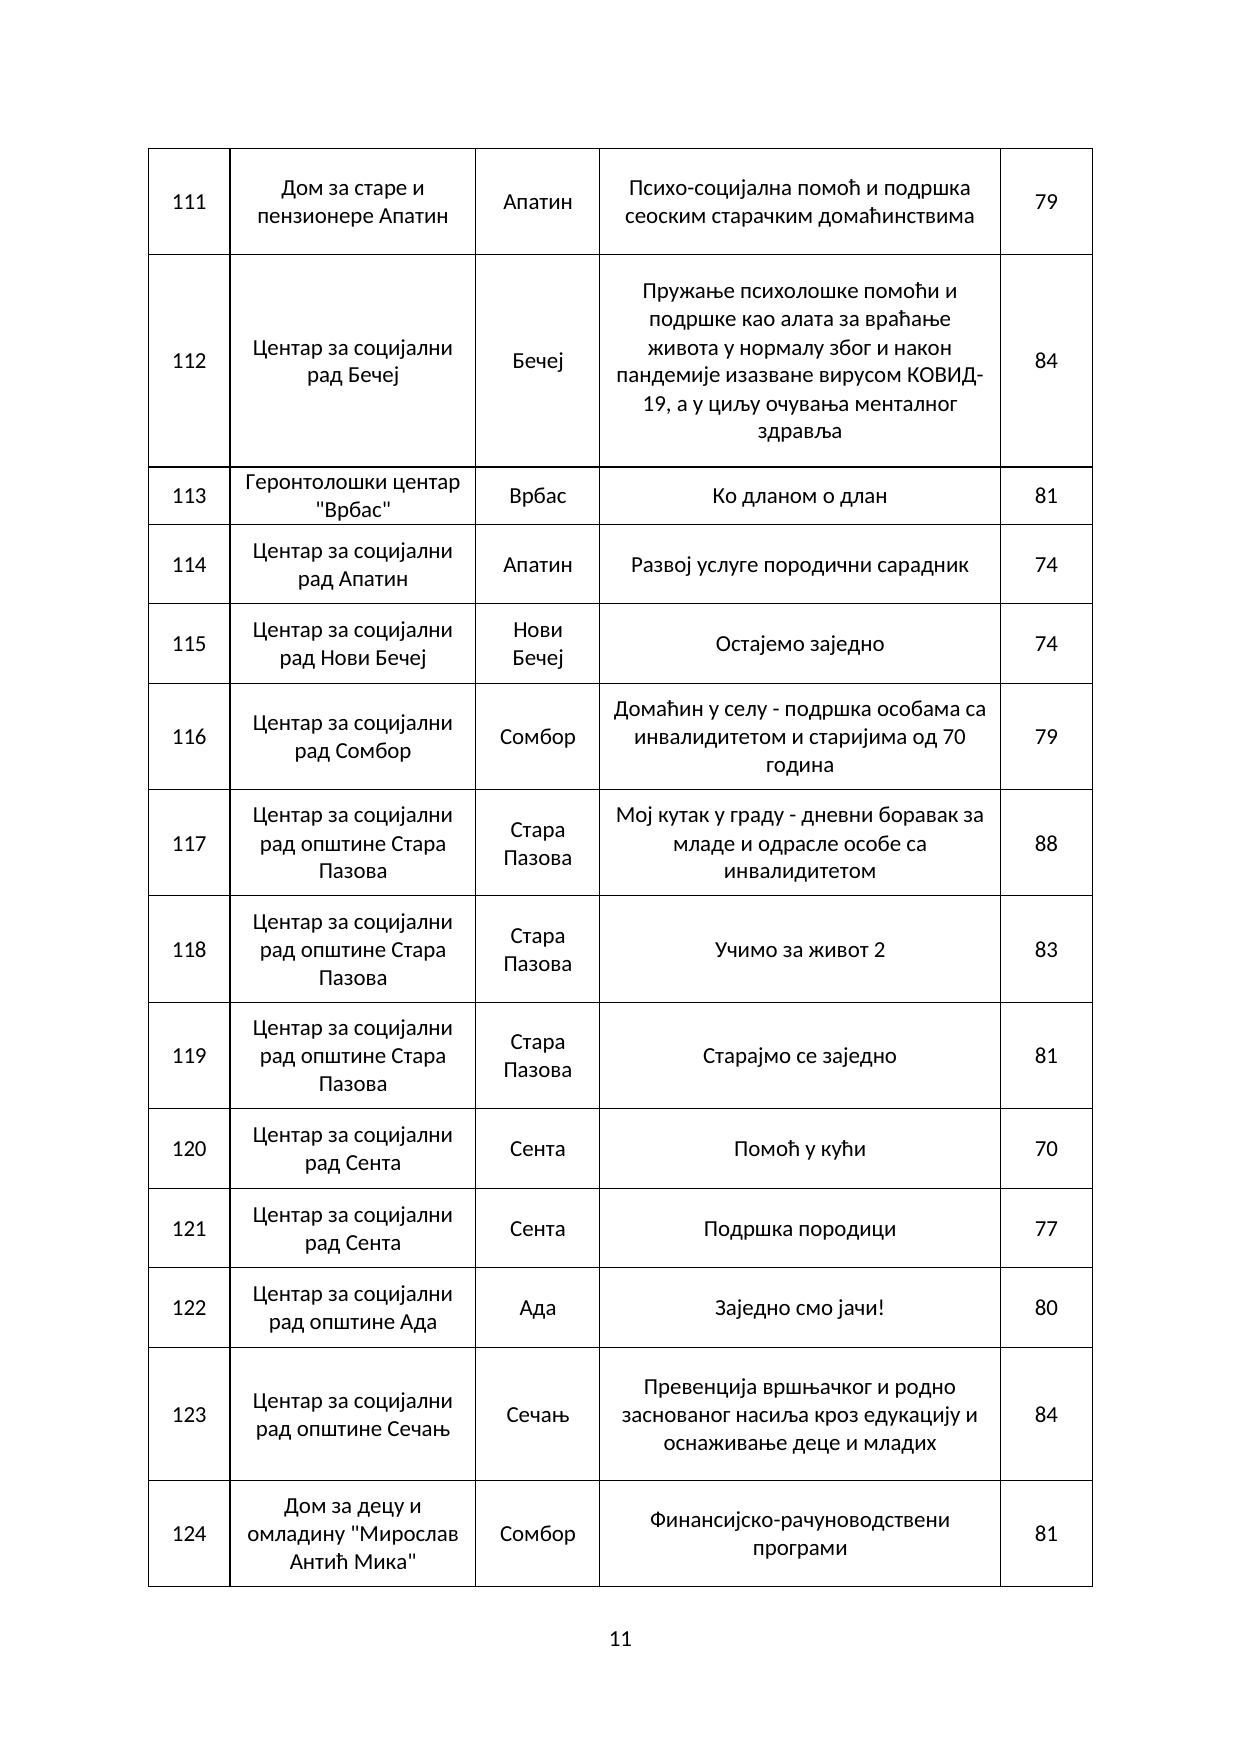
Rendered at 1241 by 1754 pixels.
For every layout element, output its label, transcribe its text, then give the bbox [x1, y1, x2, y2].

table_cell Учимо за живот 2 [600, 896, 1000, 1002]
table_cell Центар за социјални рад Сента [231, 1189, 475, 1267]
table_cell Стара Пазова [476, 896, 599, 1002]
table_cell 111 [149, 149, 229, 254]
table_cell 77 [1001, 1189, 1092, 1267]
table_cell 114 [149, 525, 229, 603]
table_cell Финансијско-рачуноводствени програми [600, 1481, 1000, 1586]
table_cell Сомбор [476, 1481, 599, 1586]
table_cell Центар за социјални рад Сента [231, 1109, 475, 1187]
table_cell Пружање психолошке помоћи и подршке као алата за враћање живота у нормалу због и након пандемије изазване вирусом КОВИД-19, а у циљу очувања менталног здравља [600, 255, 1000, 466]
table_cell 124 [149, 1481, 229, 1586]
table_cell 88 [1001, 790, 1092, 895]
table_cell Сента [476, 1189, 599, 1267]
table_cell 70 [1001, 1109, 1092, 1187]
table_cell Старајмо се заједно [600, 1003, 1000, 1108]
table_cell Развој услуге породични сарадник [600, 525, 1000, 603]
table_cell Дом за старе и пензионере Апатин [231, 149, 475, 254]
table_cell 74 [1001, 525, 1092, 603]
table_cell Центар за социјални рад Апатин [231, 525, 475, 603]
table_cell Ада [476, 1268, 599, 1347]
table_cell 81 [1001, 468, 1092, 523]
table_cell 112 [149, 255, 229, 466]
table_cell 115 [149, 604, 229, 683]
table_cell Стара Пазова [476, 790, 599, 895]
table_cell Помоћ у кући [600, 1109, 1000, 1187]
table_cell 117 [149, 790, 229, 895]
table_cell Геронтолошки центар "Врбас" [231, 468, 475, 523]
table_cell 84 [1001, 1348, 1092, 1480]
table_cell Остајемо заједно [600, 604, 1000, 683]
table_cell 74 [1001, 604, 1092, 683]
table_cell 79 [1001, 149, 1092, 254]
table_cell Центар за социјални рад Нови Бечеј [231, 604, 475, 683]
table_cell Апатин [476, 149, 599, 254]
table_cell 118 [149, 896, 229, 1002]
table_cell 80 [1001, 1268, 1092, 1347]
table_cell Врбас [476, 468, 599, 523]
table_cell Центар за социјални рад општине Стара Пазова [231, 896, 475, 1002]
table_cell Сента [476, 1109, 599, 1187]
table_cell 81 [1001, 1003, 1092, 1108]
table_cell 84 [1001, 255, 1092, 466]
table_cell Центар за социјални рад општине Сечањ [231, 1348, 475, 1480]
table_cell 121 [149, 1189, 229, 1267]
table_cell Дом за децу и омладину "Мирослав Антић Мика" [231, 1481, 475, 1586]
table_cell Центар за социјални рад Сомбор [231, 684, 475, 789]
table_cell Заједно смо јачи! [600, 1268, 1000, 1347]
table_cell Центар за социјални рад општине Ада [231, 1268, 475, 1347]
table_cell 113 [149, 468, 229, 523]
table_cell Стара Пазова [476, 1003, 599, 1108]
table_cell Центар за социјални рад општине Стара Пазова [231, 790, 475, 895]
table_cell Сомбор [476, 684, 599, 789]
table_cell 120 [149, 1109, 229, 1187]
table_cell Бечеј [476, 255, 599, 466]
table_cell Превенција вршњачког и родно заснованог насиља кроз едукацију и оснаживање деце и младих [600, 1348, 1000, 1480]
table_cell 81 [1001, 1481, 1092, 1586]
table_cell Психо-социјална помоћ и подршка сеоским старачким домаћинствима [600, 149, 1000, 254]
table_cell Ко дланом о длан [600, 468, 1000, 523]
table_cell 123 [149, 1348, 229, 1480]
table_cell Нови Бечеј [476, 604, 599, 683]
table_cell Домаћин у селу - подршка особама са инвалидитетом и старијима од 70 година [600, 684, 1000, 789]
table_cell Мој кутак у граду - дневни боравак за младе и одрасле особе са инвалидитетом [600, 790, 1000, 895]
table_cell 122 [149, 1268, 229, 1347]
table_cell Подршка породици [600, 1189, 1000, 1267]
table_cell Центар за социјални рад општине Стара Пазова [231, 1003, 475, 1108]
table_cell Центар за социјални рад Бечеј [231, 255, 475, 466]
table_cell 116 [149, 684, 229, 789]
table_cell 83 [1001, 896, 1092, 1002]
table_cell Сечањ [476, 1348, 599, 1480]
table_cell 79 [1001, 684, 1092, 789]
table_cell 119 [149, 1003, 229, 1108]
table_cell Апатин [476, 525, 599, 603]
